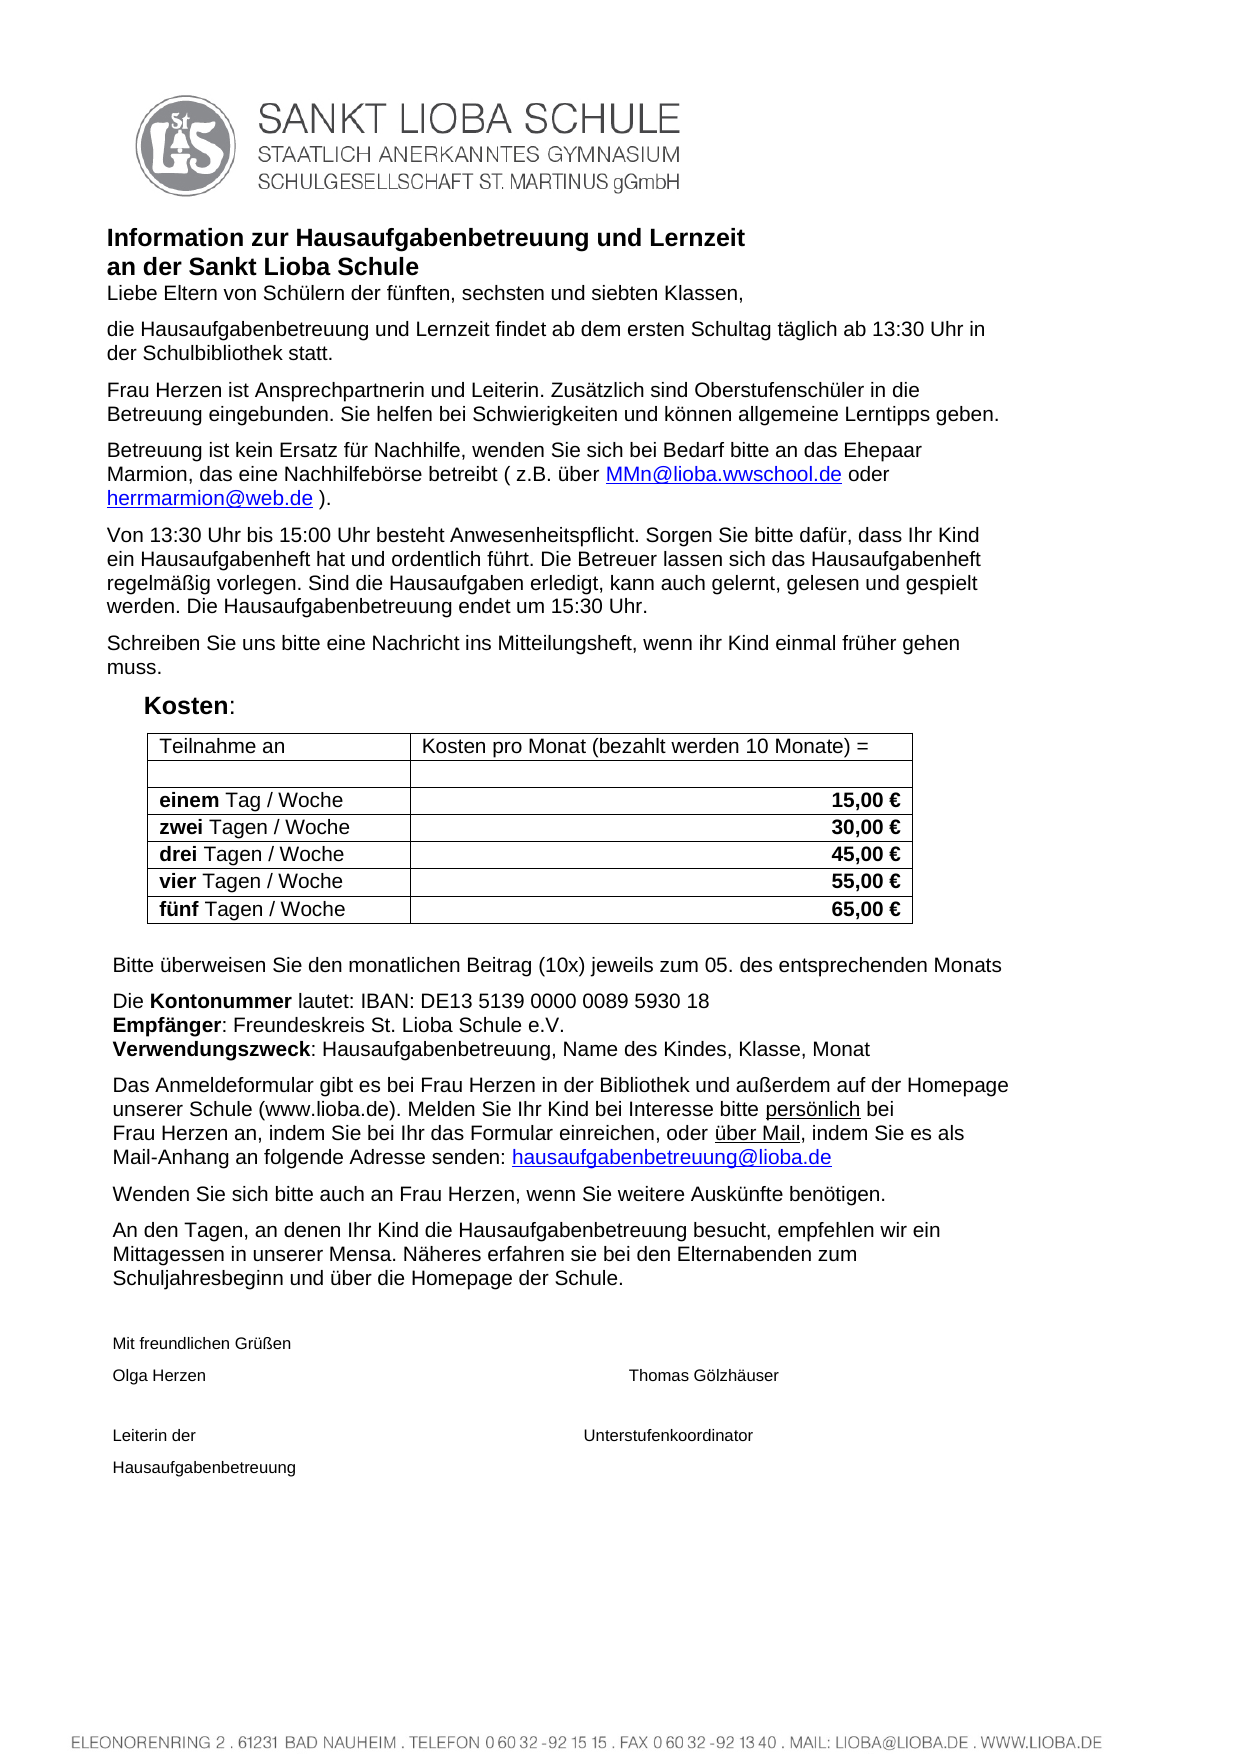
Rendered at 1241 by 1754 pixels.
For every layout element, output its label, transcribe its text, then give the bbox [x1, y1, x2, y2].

table_cell 15,00 € [411, 788, 912, 814]
text Betreuung ist kein Ersatz für Nachhilfe, wenden Sie sich bei Bedarf bitte an das Ehepaar Marmion, das eine Nachhilfebörse betreibt ( z.B. über MMn@lioba.wwschool.de oder herrmarmion@web.de ). [107, 438, 1013, 510]
text Schreiben Sie uns bitte eine Nachricht ins Mitteilungsheft, wenn ihr Kind einmal früher gehen muss. [107, 631, 1013, 679]
text Leiterin der Unterstufenkoordinator [112, 1426, 1013, 1445]
table_cell 55,00 € [411, 869, 912, 896]
table_cell vier Tagen / Woche [148, 869, 410, 896]
table_cell [148, 761, 410, 787]
table_header Kosten pro Monat (bezahlt werden 10 Monate) = [411, 734, 912, 759]
text die Hausaufgabenbetreuung und Lernzeit findet ab dem ersten Schultag täglich ab 13:30 Uhr in der Schulbibliothek statt. [107, 317, 1013, 365]
picture [112, 73, 709, 224]
table_cell [411, 761, 912, 787]
table_cell 45,00 € [411, 842, 912, 868]
picture [0, 1670, 1241, 1754]
table_cell 65,00 € [411, 897, 912, 923]
table_header Teilnahme an [148, 734, 410, 759]
text Olga Herzen Thomas Gölzhäuser [112, 1366, 1013, 1414]
table_cell einem Tag / Woche [148, 788, 410, 814]
text Das Anmeldeformular gibt es bei Frau Herzen in der Bibliothek und außerdem auf der Homepage unserer Schule (www.lioba.de). Melden Sie Ihr Kind bei Interesse bitte persönlich bei Frau Herzen an, indem Sie bei Ihr das Formular einreichen, oder über Mail, indem Sie es als Mail-Anhang an folgende Adresse senden: hausaufgabenbetreuung@lioba.de [112, 1073, 1013, 1169]
text Mit freundlichen Grüßen [112, 1334, 1013, 1353]
text Bitte überweisen Sie den monatlichen Beitrag (10x) jeweils zum 05. des entsprechenden Monats [112, 952, 1128, 976]
text Liebe Eltern von Schülern der fünften, sechsten und siebten Klassen, [107, 281, 1013, 305]
table_cell drei Tagen / Woche [148, 842, 410, 868]
text Hausaufgabenbetreuung [112, 1458, 1013, 1477]
table_cell zwei Tagen / Woche [148, 815, 410, 841]
text An den Tagen, an denen Ihr Kind die Hausaufgabenbetreuung besucht, empfehlen wir ein Mittagessen in unserer Mensa. Näheres erfahren sie bei den Elternabenden zum Schuljahresbeginn und über die Homepage der Schule. [112, 1218, 1013, 1290]
text Kosten: [53, 691, 1013, 720]
text Von 13:30 Uhr bis 15:00 Uhr besteht Anwesenheitspflicht. Sorgen Sie bitte dafür, dass Ihr Kind ein Hausaufgabenheft hat und ordentlich führt. Die Betreuer lassen sich das Hausaufgabenheft regelmäßig vorlegen. Sind die Hausaufgaben erledigt, kann auch gelernt, gelesen und gespielt werden. Die Hausaufgabenbetreuung endet um 15:30 Uhr. [107, 522, 1013, 618]
text Wenden Sie sich bitte auch an Frau Herzen, wenn Sie weitere Auskünfte benötigen. [112, 1182, 1013, 1206]
text Frau Herzen ist Ansprechpartnerin und Leiterin. Zusätzlich sind Oberstufenschüler in die Betreuung eingebunden. Sie helfen bei Schwierigkeiten und können allgemeine Lerntipps geben. [107, 378, 1013, 426]
text Die Kontonummer lautet: IBAN: DE13 5139 0000 0089 5930 18 Empfänger: Freundeskreis St. Lioba Schule e.V. Verwendungszweck: Hausaufgabenbetreuung, Name des Kindes, Klasse, Monat [112, 989, 1013, 1061]
table_cell 30,00 € [411, 815, 912, 841]
text Information zur Hausaufgabenbetreuung und Lernzeit an der Sankt Lioba Schule [107, 223, 1013, 281]
table_cell fünf Tagen / Woche [148, 897, 410, 923]
